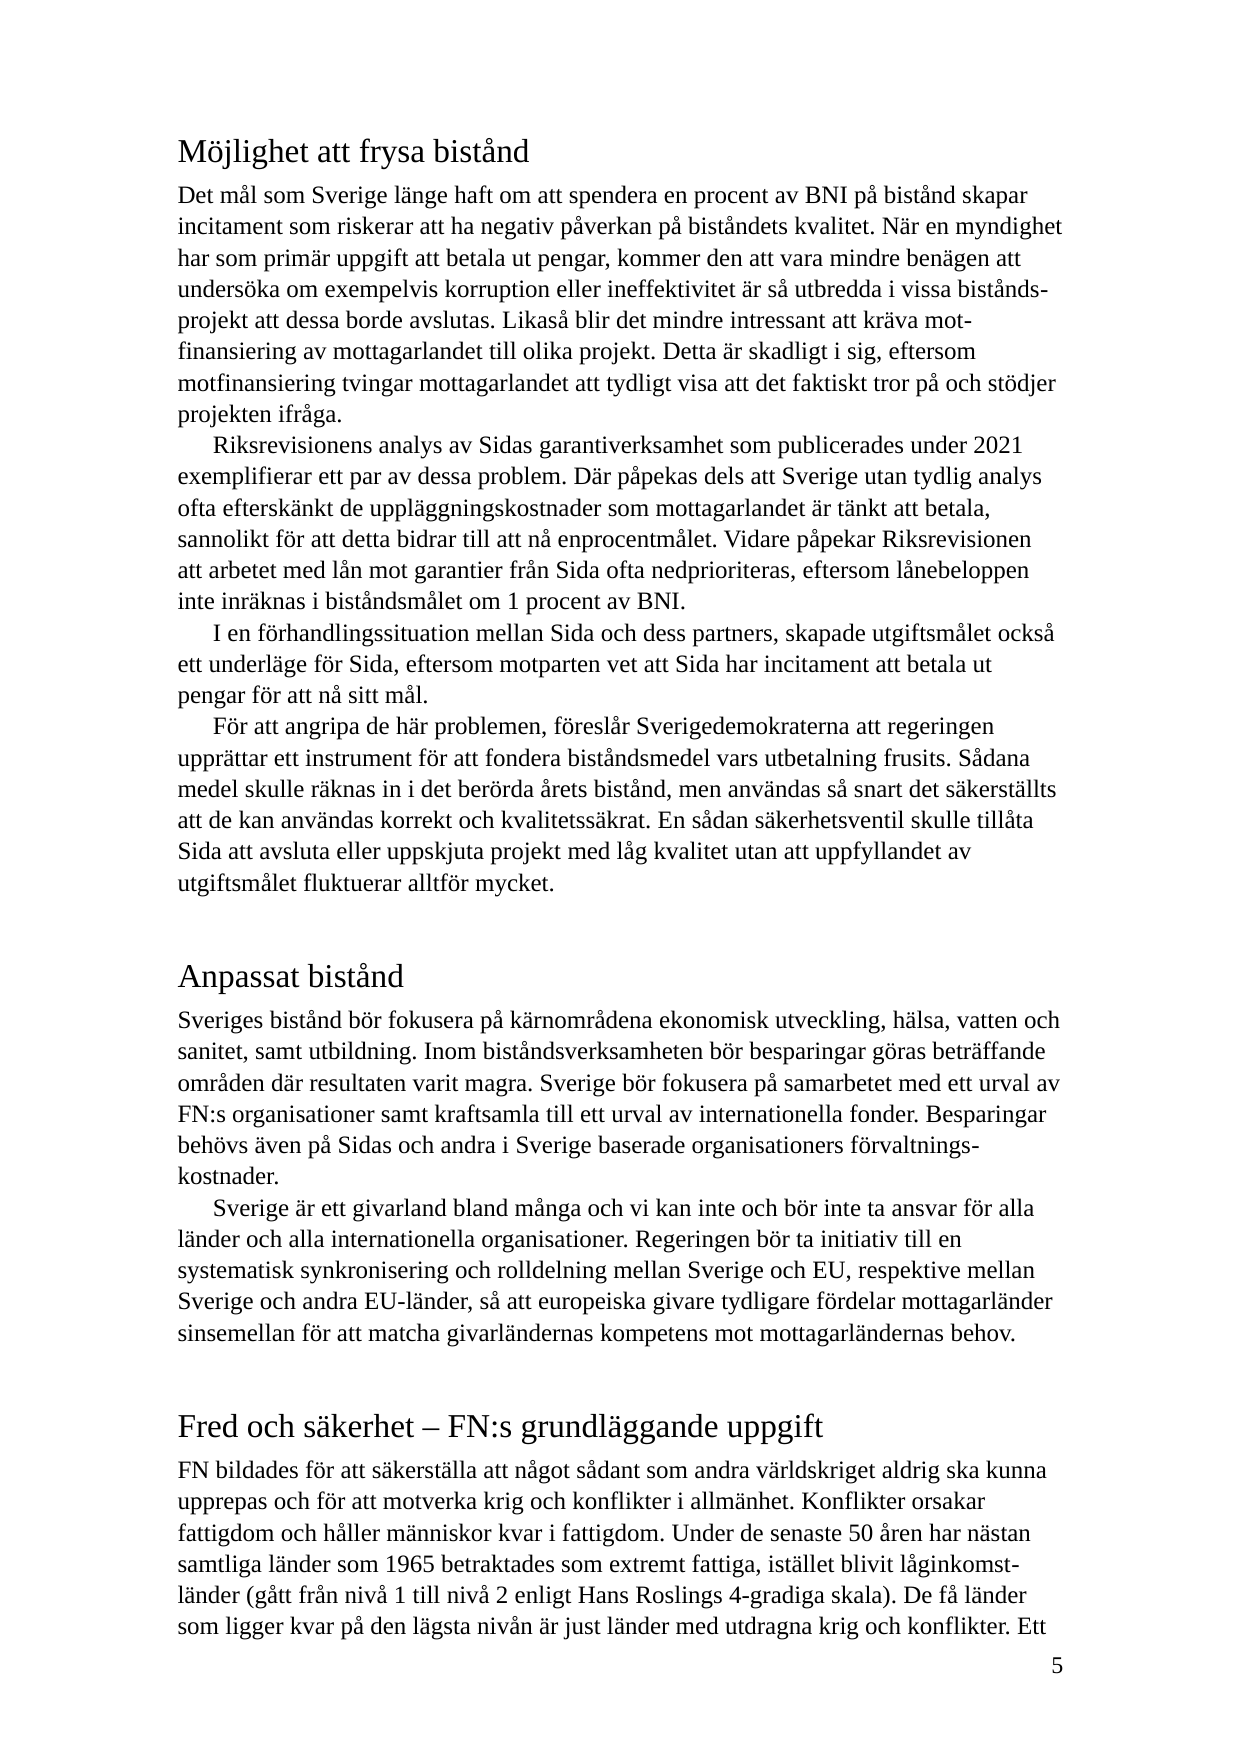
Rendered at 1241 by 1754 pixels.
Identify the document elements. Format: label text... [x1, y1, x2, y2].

text Sverige är ett givarland bland många och vi kan inte och bör inte ta ansvar för alla länder och alla internationella organisationer. Regeringen bör ta initiativ till en systematisk synkronisering och rolldelning mellan Sverige och EU, respektive mellan Sverige och andra EU-länder, så att europeiska givare tydligare fördelar mottagarländer sinsemellan för att matcha givarländernas kompetens mot mottagarländernas behov. [177, 1190, 1063, 1346]
subtitle Fred och säkerhet – FN:s grundläggande uppgift [177, 1409, 1063, 1444]
subtitle Möjlighet att frysa bistånd [177, 134, 1063, 169]
text Riksrevisionens analys av Sidas garantiverksamhet som publicerades under 2021 exemplifierar ett par av dessa problem. Där påpekas dels att Sverige utan tydlig analys ofta efterskänkt de uppläggningskostnader som mottagarlandet är tänkt att betala, sannolikt för att detta bidrar till att nå enprocentmålet. Vidare påpekar Riksrevisionen att arbetet med lån mot garantier från Sida ofta nedprioriteras, eftersom lånebeloppen inte inräknas i biståndsmålet om 1 procent av BNI. [177, 428, 1063, 615]
subtitle Anpassat bistånd [177, 959, 1063, 994]
text Sveriges bistånd bör fokusera på kärnområdena ekonomisk utveckling, hälsa, vatten och sanitet, samt utbildning. Inom biståndsverksamheten bör besparingar göras beträffande områden där resultaten varit magra. Sverige bör fokusera på samarbetet med ett urval av FN:s organisationer samt kraftsamla till ett urval av internationella fonder. Besparingar behövs även på Sidas och andra i Sverige baserade organisationers förvaltningskostnader. [177, 1003, 1063, 1190]
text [177, 1453, 1063, 1640]
text I en förhandlingssituation mellan Sida och dess partners, skapade utgiftsmålet också ett underläge för Sida, eftersom motparten vet att Sida har incitament att betala ut pengar för att nå sitt mål. [177, 615, 1063, 709]
text Det mål som Sverige länge haft om att spendera en procent av BNI på bistånd skapar incitament som riskerar att ha negativ påverkan på biståndets kvalitet. När en myndighet har som primär uppgift att betala ut pengar, kommer den att vara mindre benägen att undersöka om exempelvis korruption eller ineffektivitet är så utbredda i vissa biståndsprojekt att dessa borde avslutas. Likaså blir det mindre intressant att kräva motfinansiering av mottagarlandet till olika projekt. Detta är skadligt i sig, eftersom motfinansiering tvingar mottagarlandet att tydligt visa att det faktiskt tror på och stödjer projekten ifråga. [177, 178, 1063, 428]
text För att angripa de här problemen, föreslår Sverigedemokraterna att regeringen upprättar ett instrument för att fondera biståndsmedel vars utbetalning frusits. Sådana medel skulle räknas in i det berörda årets bistånd, men användas så snart det säkerställts att de kan användas korrekt och kvalitetssäkrat. En sådan säkerhetsventil skulle tillåta Sida att avsluta eller uppskjuta projekt med låg kvalitet utan att uppfyllandet av utgiftsmålet fluktuerar alltför mycket. [177, 709, 1063, 896]
